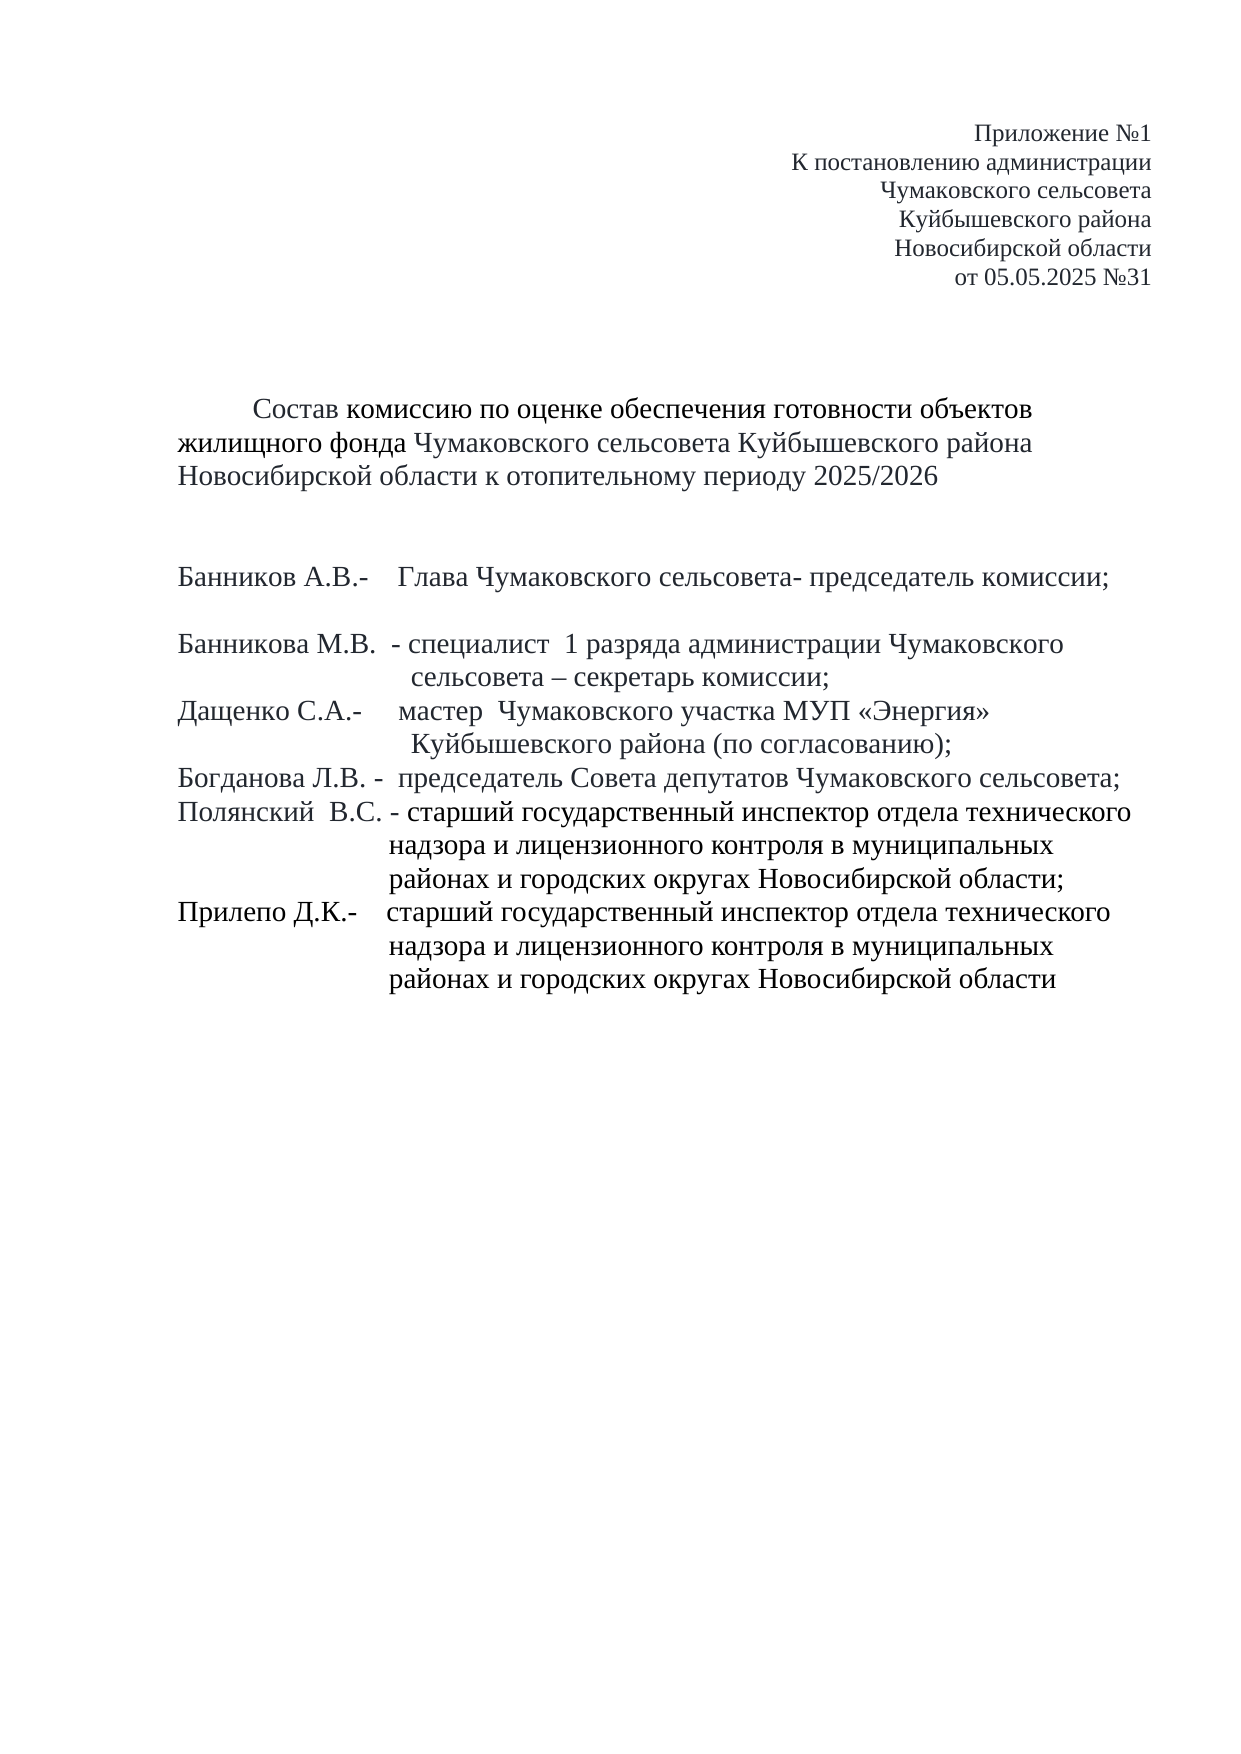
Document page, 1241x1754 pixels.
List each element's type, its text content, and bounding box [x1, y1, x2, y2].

text жилищного фонда Чумаковского сельсовета Куйбышевского района Новосибирской области к отопительному периоду 2025/2026 [177, 425, 1152, 492]
text Новосибирской области [177, 233, 1152, 262]
text от 05.05.2025 №31 [177, 262, 1152, 291]
text Богданова Л.В. - председатель Совета депутатов Чумаковского сельсовета; [177, 760, 1152, 794]
text Чумаковского сельсовета [177, 176, 1152, 204]
text Дащенко С.А.- мастер Чумаковского участка МУП «Энергия» [177, 693, 1152, 727]
text районах и городских округах Новосибирской области [177, 961, 1152, 995]
text Куйбышевского района (по согласованию); [177, 727, 1152, 760]
text Полянский В.С. - старший государственный инспектор отдела технического [177, 794, 1152, 827]
text Прилепо Д.К.- старший государственный инспектор отдела технического [177, 894, 1152, 928]
text сельсовета – секретарь комиссии; [177, 659, 1152, 693]
text Банников А.В.- Глава Чумаковского сельсовета- председатель комиссии; [177, 559, 1152, 592]
text Состав комиссию по оценке обеспечения готовности объектов [252, 391, 1152, 425]
text К постановлению администрации [177, 147, 1152, 176]
text надзора и лицензионного контроля в муниципальных [177, 928, 1152, 961]
text надзора и лицензионного контроля в муниципальных [177, 827, 1152, 861]
text Банникова М.В. - специалист 1 разряда администрации Чумаковского [177, 626, 1152, 659]
text районах и городских округах Новосибирской области; [177, 861, 1152, 894]
text Приложение №1 [177, 118, 1152, 147]
text Куйбышевского района [177, 204, 1152, 233]
